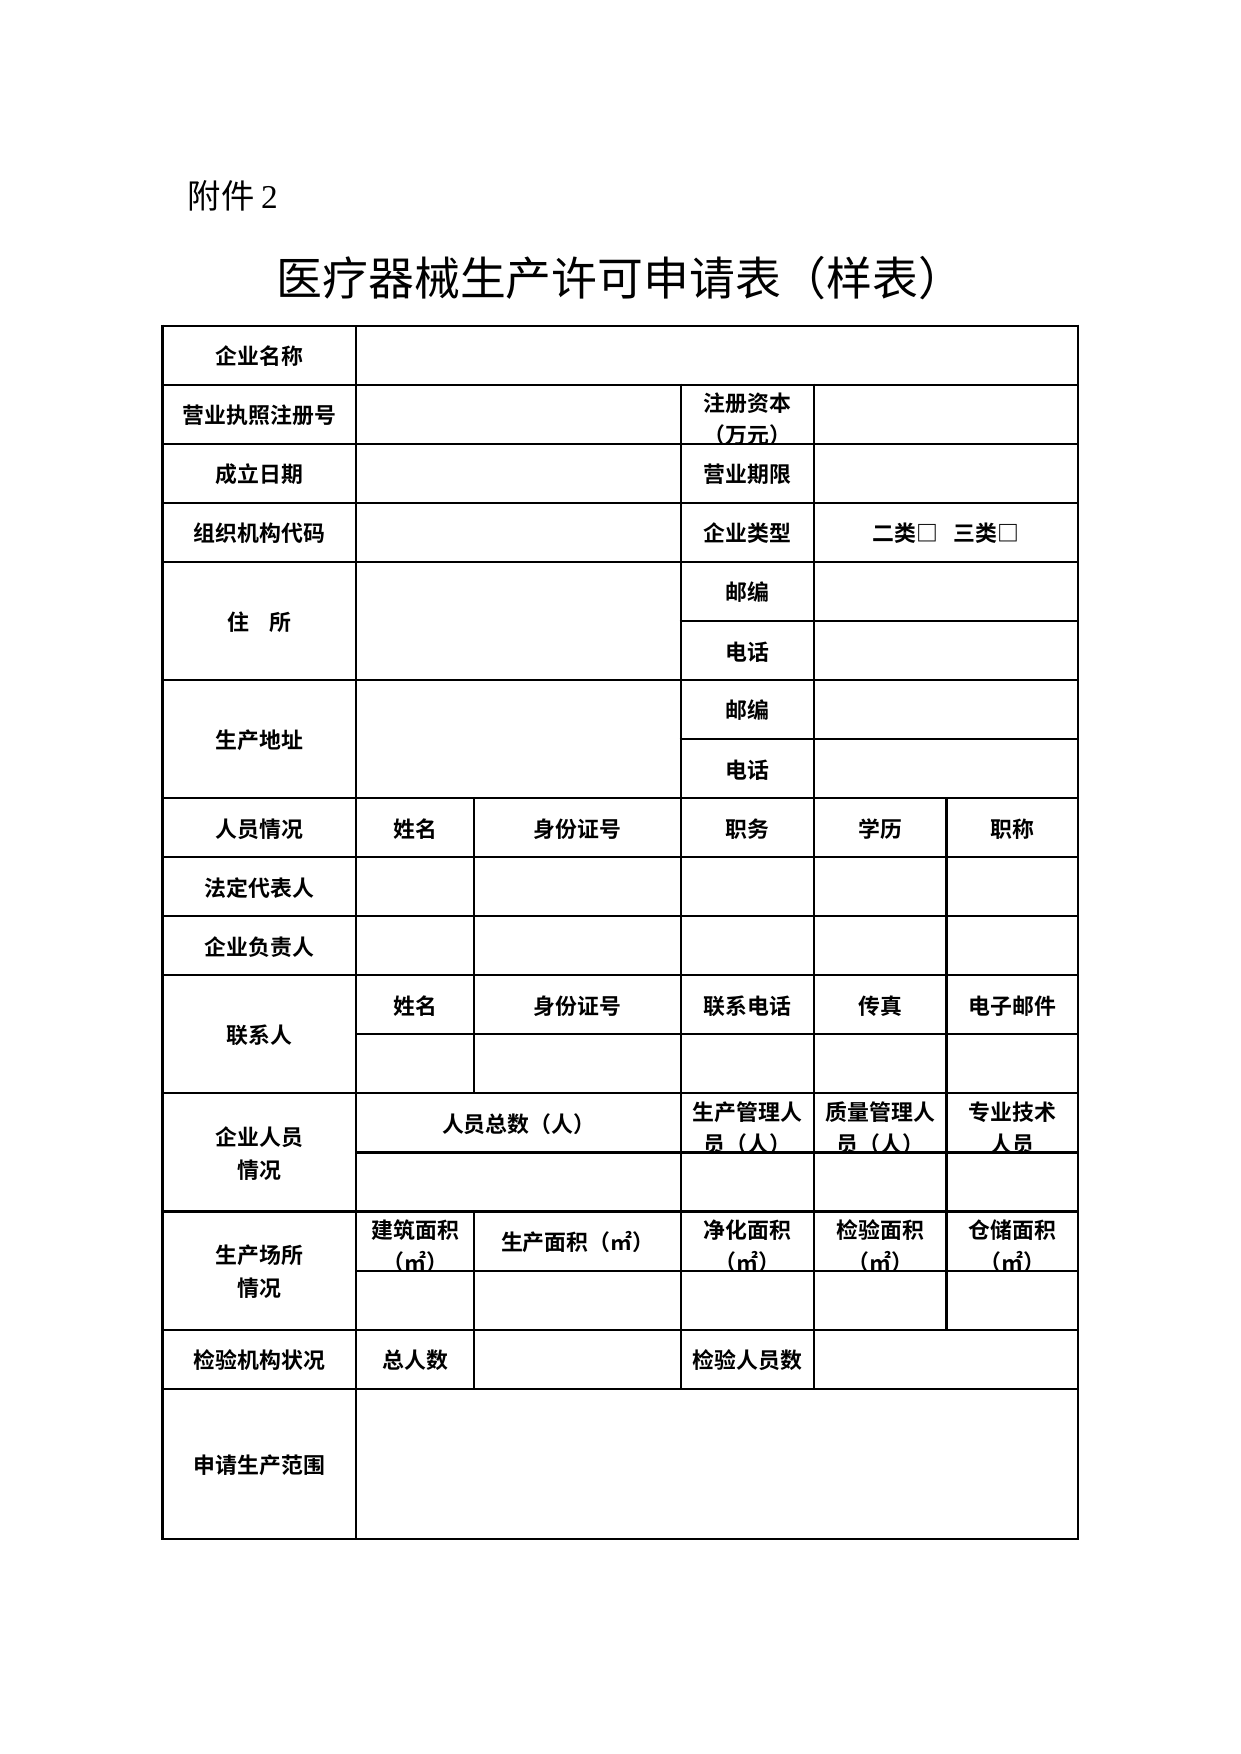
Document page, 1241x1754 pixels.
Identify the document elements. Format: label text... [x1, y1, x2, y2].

table_cell 联系电话 [682, 976, 813, 1033]
table_cell [357, 1272, 473, 1328]
table_cell [357, 858, 473, 915]
table_cell [475, 1331, 680, 1388]
table_cell [815, 917, 945, 974]
table_cell 企业负责人 [164, 917, 355, 974]
table_cell [948, 1272, 1077, 1328]
table_cell [815, 1154, 945, 1210]
table_cell [815, 622, 1077, 679]
table_cell 职称 [948, 799, 1077, 856]
table_cell 质量管理人员（人） [815, 1094, 945, 1151]
table_cell [357, 445, 680, 502]
table_cell 总人数 [357, 1331, 473, 1388]
table_cell [357, 681, 680, 797]
table_cell [475, 858, 680, 915]
table_cell 电话 [682, 622, 813, 679]
table_cell 营业执照注册号 [164, 386, 355, 443]
table_cell 专业技术人员（人） [948, 1094, 1077, 1151]
table_cell 注册资本（万元） [682, 386, 813, 443]
table_header [357, 327, 1077, 383]
table_cell [682, 917, 813, 974]
table_cell 联系人 [164, 976, 355, 1092]
table_cell [357, 1390, 1077, 1538]
table_cell [357, 386, 680, 443]
table_cell [682, 858, 813, 915]
table_cell [948, 917, 1077, 974]
table_cell [475, 917, 680, 974]
table_cell [815, 858, 945, 915]
table_cell [815, 445, 1077, 502]
table_cell 企业类型 [682, 504, 813, 561]
table_cell [357, 1035, 473, 1092]
table_cell 传真 [815, 976, 945, 1033]
table_cell 检验机构状况 [164, 1331, 355, 1388]
table_cell 住 所 [164, 563, 355, 679]
table_cell 成立日期 [164, 445, 355, 502]
table_cell [475, 1035, 680, 1092]
table_cell 营业期限 [682, 445, 813, 502]
table_cell [357, 563, 680, 679]
table_cell 职务 [682, 799, 813, 856]
table_cell [815, 386, 1077, 443]
table_cell 检验人员数 [682, 1331, 813, 1388]
table_cell 电话 [682, 740, 813, 797]
table_cell 人员总数（人） [357, 1094, 680, 1151]
table_cell 生产管理人员（人） [682, 1094, 813, 1151]
table_cell 邮编 [682, 681, 813, 738]
table_cell [815, 1331, 1077, 1388]
table_cell 建筑面积（㎡） [357, 1213, 473, 1269]
table_cell 申请生产范围 [164, 1390, 355, 1538]
table_cell [948, 1035, 1077, 1092]
table_cell 姓名 [357, 799, 473, 856]
table_cell [357, 917, 473, 974]
table_cell [682, 1035, 813, 1092]
table_cell [815, 681, 1077, 738]
table_cell [948, 858, 1077, 915]
table_cell [682, 1272, 813, 1328]
table_header 企业名称 [164, 327, 355, 383]
table_cell [948, 1154, 1077, 1210]
table_cell 净化面积（㎡） [682, 1213, 813, 1269]
table_cell [815, 740, 1077, 797]
text 医疗器械生产许可申请表（样表） [187, 227, 1053, 324]
table_cell 学历 [815, 799, 945, 856]
table_cell 仓储面积（㎡） [948, 1213, 1077, 1269]
table_cell [357, 504, 680, 561]
table_cell [815, 1272, 945, 1328]
table_cell [815, 1035, 945, 1092]
table_cell 组织机构代码 [164, 504, 355, 561]
table_cell 法定代表人 [164, 858, 355, 915]
table_cell [475, 1272, 680, 1328]
table_cell 检验面积（㎡） [815, 1213, 945, 1269]
table_cell 身份证号 [475, 976, 680, 1033]
table_cell 身份证号 [475, 799, 680, 856]
table_cell [357, 1154, 680, 1210]
table_cell 生产地址 [164, 681, 355, 797]
table_cell 生产场所 情况 [164, 1213, 355, 1328]
table_cell [682, 1154, 813, 1210]
table_cell 邮编 [682, 563, 813, 620]
table_cell 电子邮件 [948, 976, 1077, 1033]
table_cell 人员情况 [164, 799, 355, 856]
text 附件2 [187, 162, 1053, 227]
table_cell 二类□ 三类□ [815, 504, 1077, 561]
table_cell 生产面积（㎡） [475, 1213, 680, 1269]
table_cell [815, 563, 1077, 620]
table_cell 企业人员 情况 [164, 1094, 355, 1210]
table_cell 姓名 [357, 976, 473, 1033]
